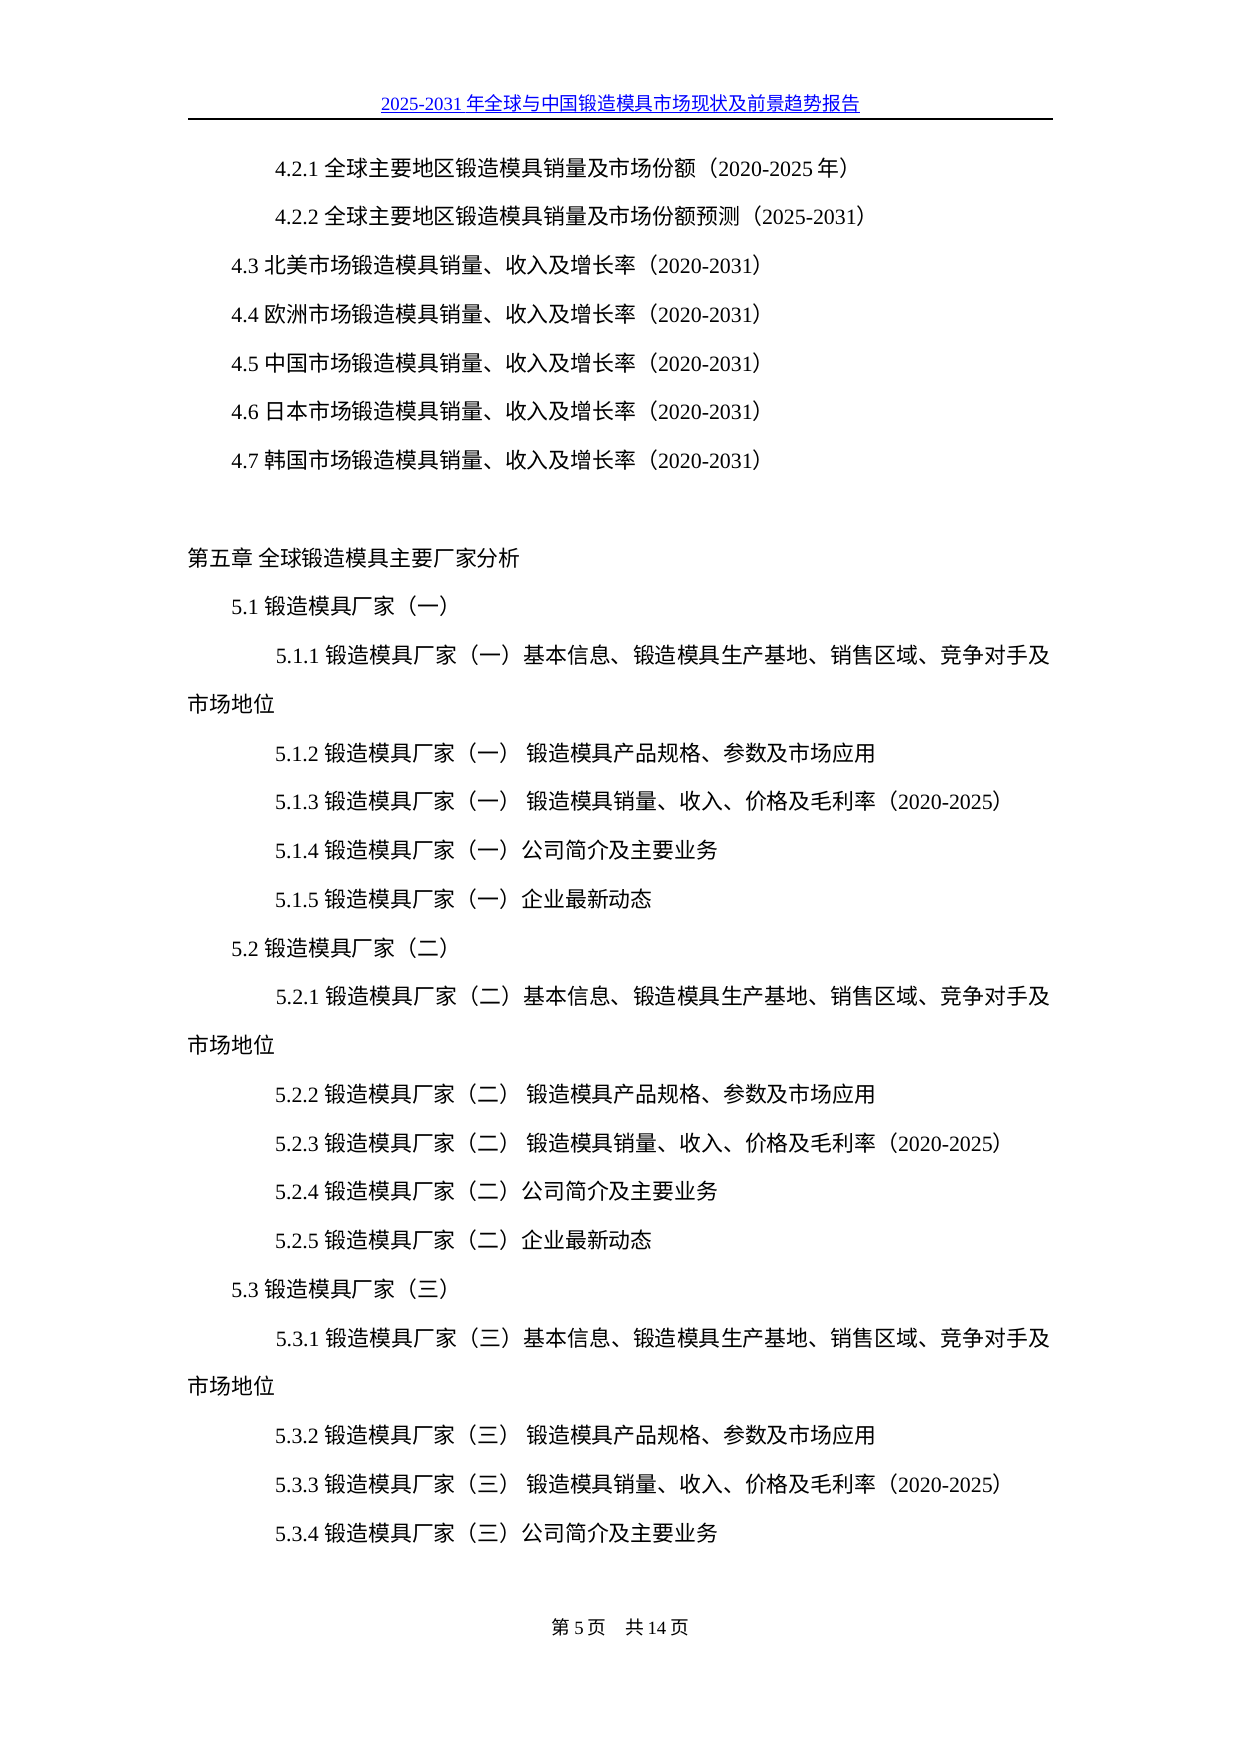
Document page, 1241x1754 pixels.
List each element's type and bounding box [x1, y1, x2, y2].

text [187, 150, 1053, 1548]
